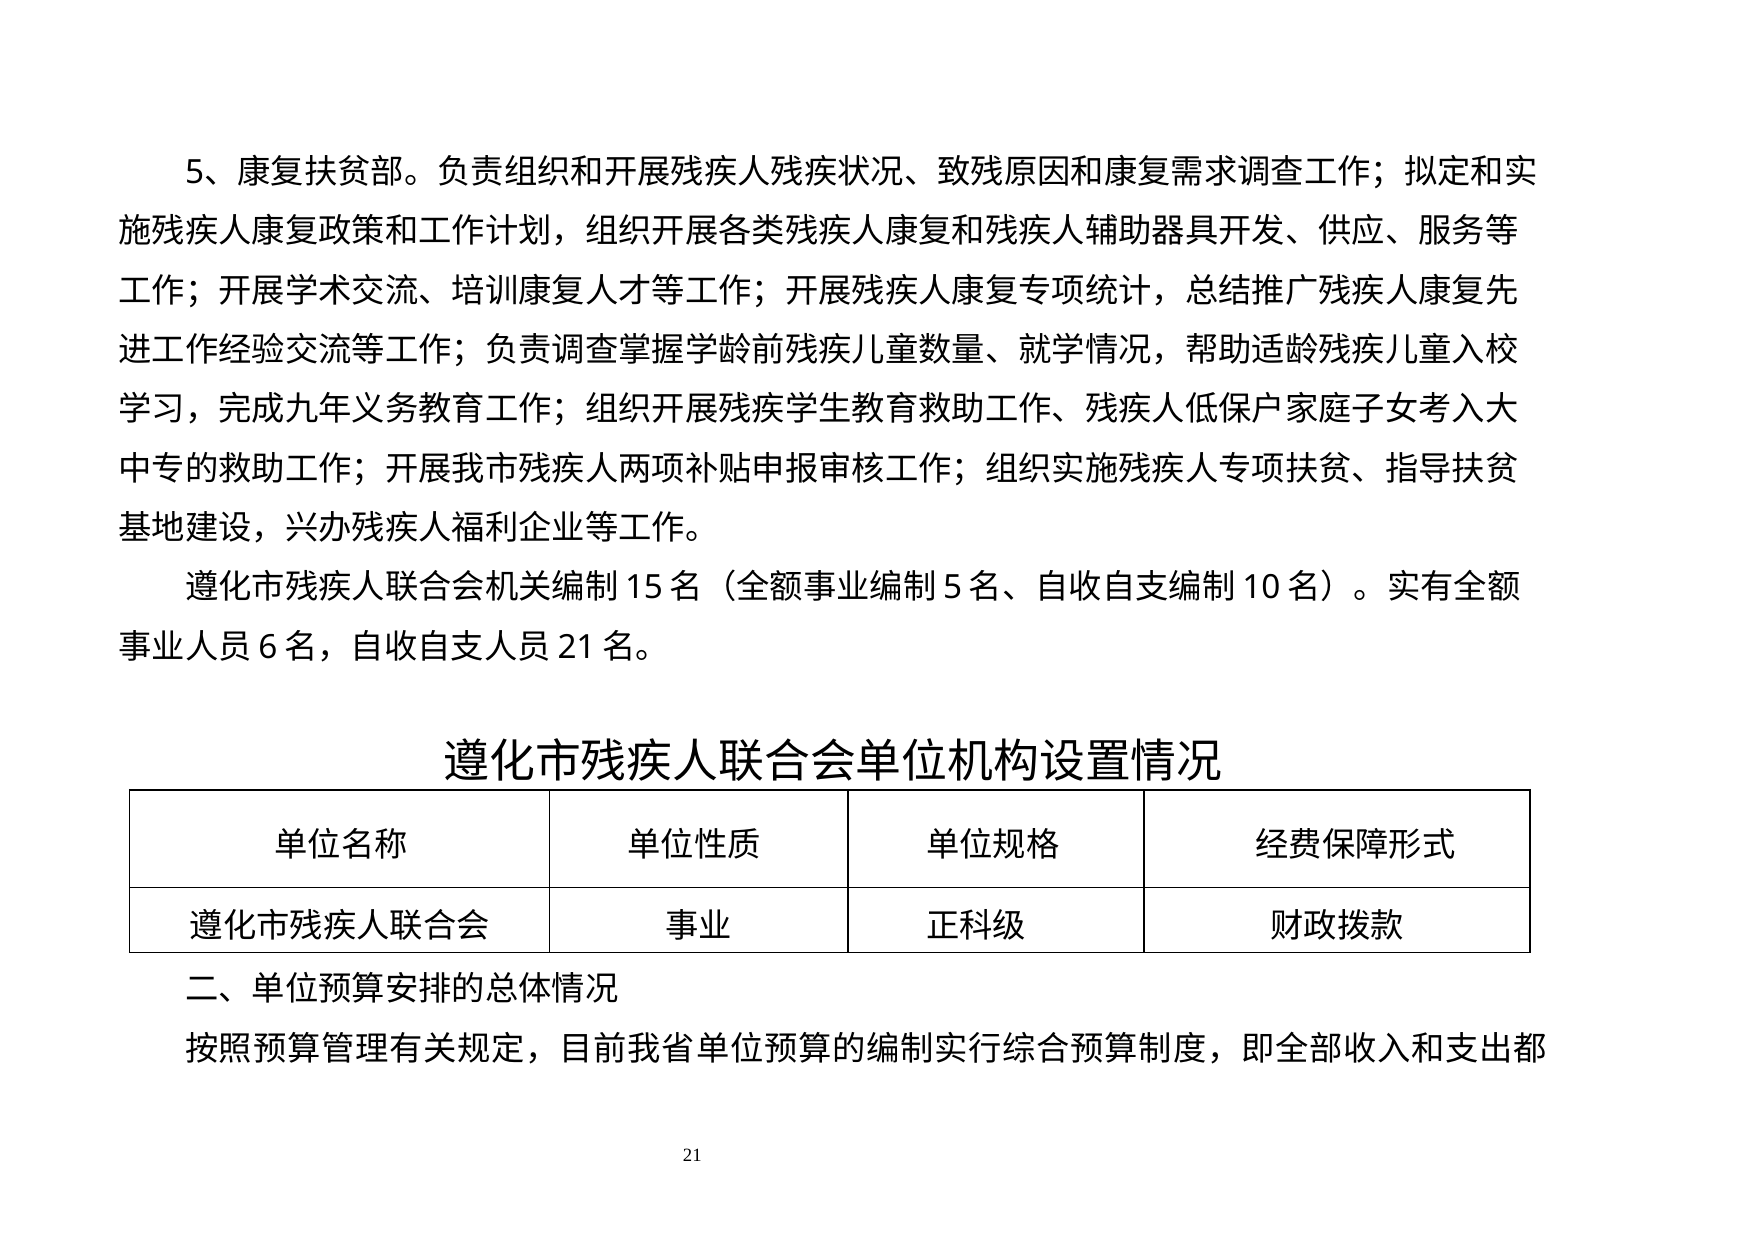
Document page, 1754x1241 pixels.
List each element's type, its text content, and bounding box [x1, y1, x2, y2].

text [118, 1012, 1547, 1072]
text 二、单位预算安排的总体情况 [118, 953, 1547, 1012]
table_cell 事业 [550, 888, 847, 951]
table_header 单位名称 [130, 791, 549, 886]
table_header 单位性质 [550, 791, 847, 886]
table_cell 遵化市残疾人联合会 [130, 888, 549, 951]
text 5、康复扶贫部。负责组织和开展残疾人残疾状况、致残原因和康复需求调查工作；拟定和实施残疾人康复政策和工作计划，组织开展各类残疾人康复和残疾人辅助器具开发、供应、服务等工作；开展学术交流、培训康复人才等工作；开展残疾人康复专项统计，总结推广残疾人康复先进工作经验交流等工作；负责调查掌握学龄前残疾儿童数量、就学情况，帮助适龄残疾儿童入校学习，完成九年义务教育工作；组织开展残疾学生教育救助工作、残疾人低保户家庭子女考入大中专的救助工作；开展我市残疾人两项补贴申报审核工作；组织实施残疾人专项扶贫、指导扶贫基地建设，兴办残疾人福利企业等工作。 [118, 136, 1547, 551]
table_header 单位规格 [849, 791, 1143, 886]
text 遵化市残疾人联合会机关编制15名（全额事业编制5名、自收自支编制10名）。实有全额事业人员6名，自收自支人员21名。 [118, 551, 1547, 670]
table_cell 财政拨款 [1145, 888, 1529, 951]
table_cell 正科级 [849, 888, 1143, 951]
text 遵化市残疾人联合会单位机构设置情况 [118, 729, 1547, 789]
table_header 经费保障形式 [1145, 791, 1529, 886]
